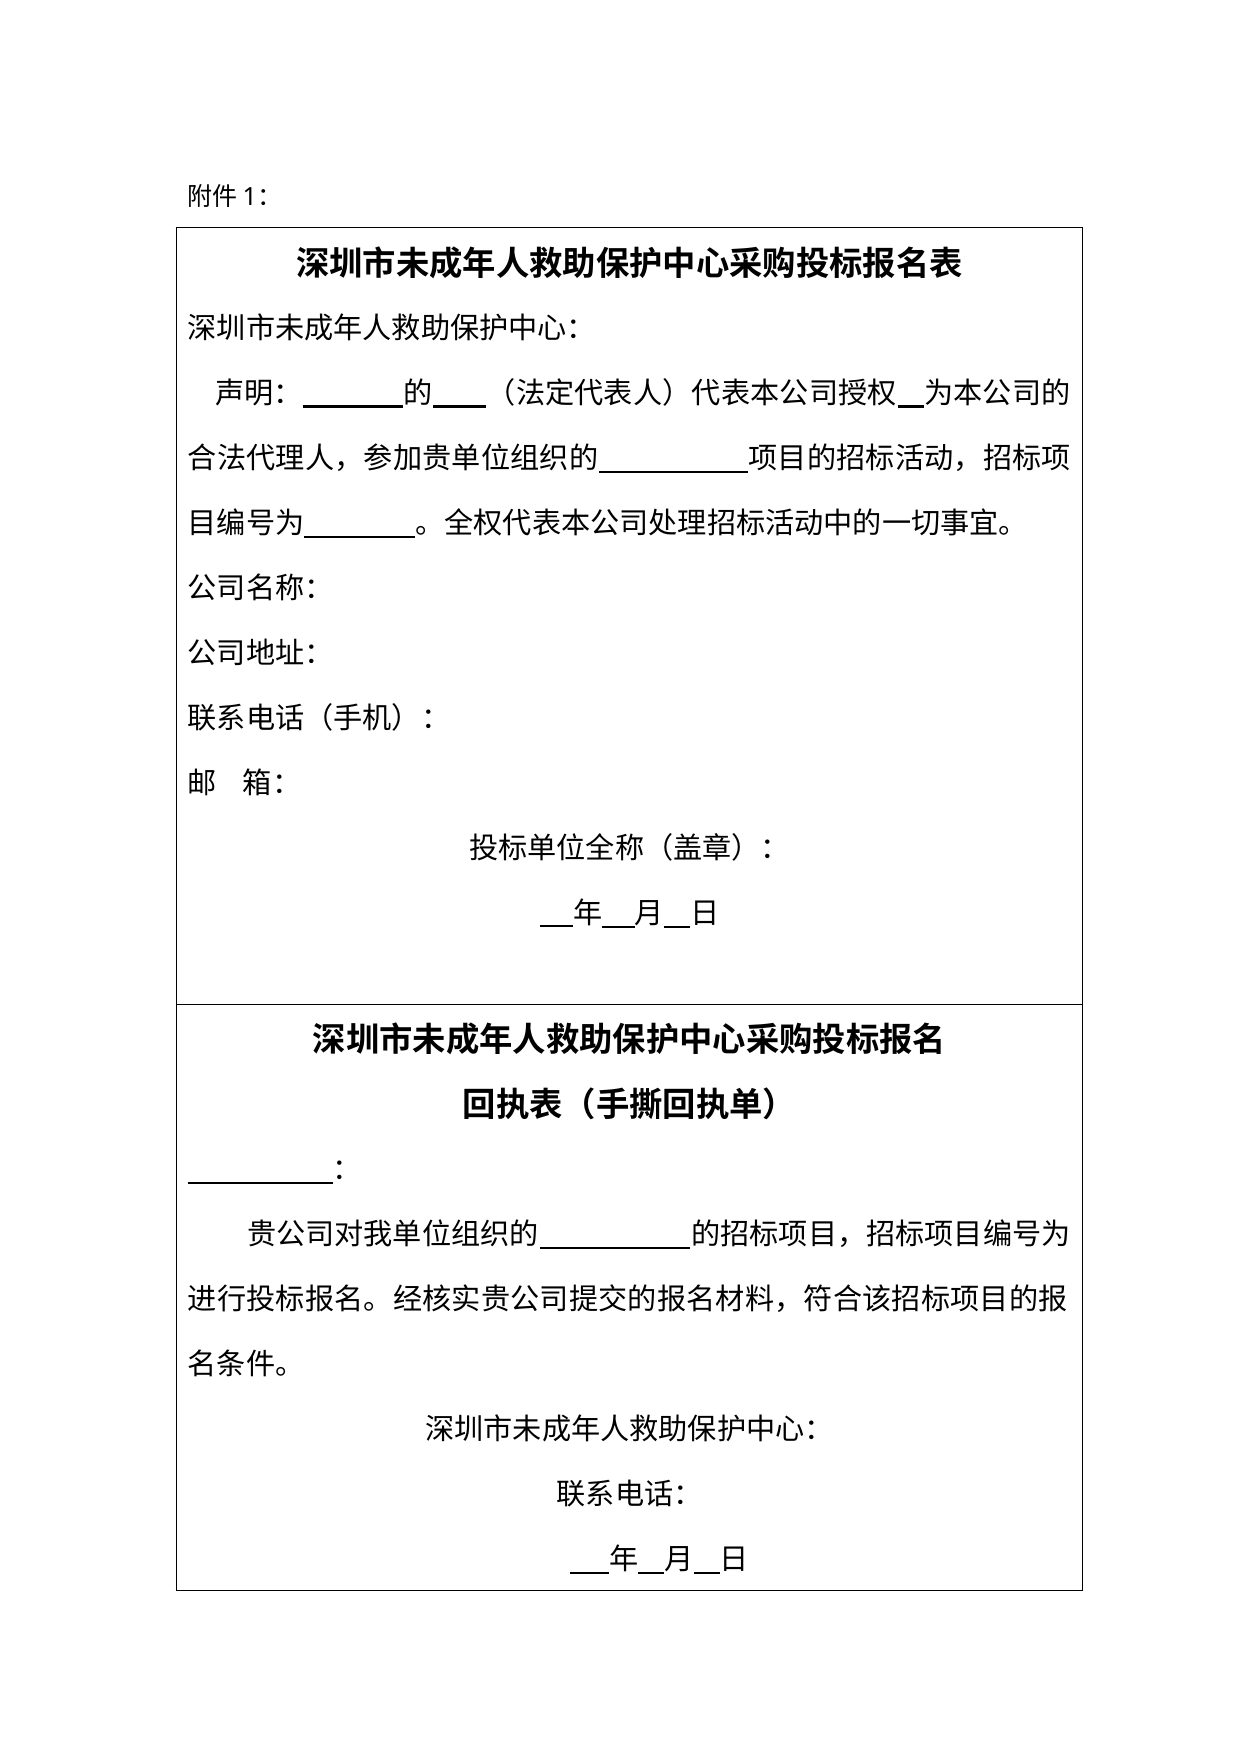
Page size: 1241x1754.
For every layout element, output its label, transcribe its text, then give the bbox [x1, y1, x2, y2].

table_header 深圳市未成年人救助保护中心采购投标报名表 深圳市未成年人救助保护中心： 声明： 的 （法定代表人）代表本公司授权 为本公司的合法代理人，参加贵单位组织的 项目的招标活动，招标项目编号为 。全权代表本公司处理招标活动中的一切事宜。 公司名称： 公司地址： 联系电话（手机）： 邮 箱： 投标单位全称（盖章）： 年 月 日 [177, 228, 1082, 1003]
table_cell 深圳市未成年人救助保护中心采购投标报名 回执表（手撕回执单） ： 贵公司对我单位组织的 的招标项目，招标项目编号为 进行投标报名。经核实贵公司提交的报名材料，符合该招标项目的报名条件。 深圳市未成年人救助保护中心： 联系电话： 年 月 日 [177, 1005, 1082, 1589]
text 附件1： [187, 162, 1053, 227]
